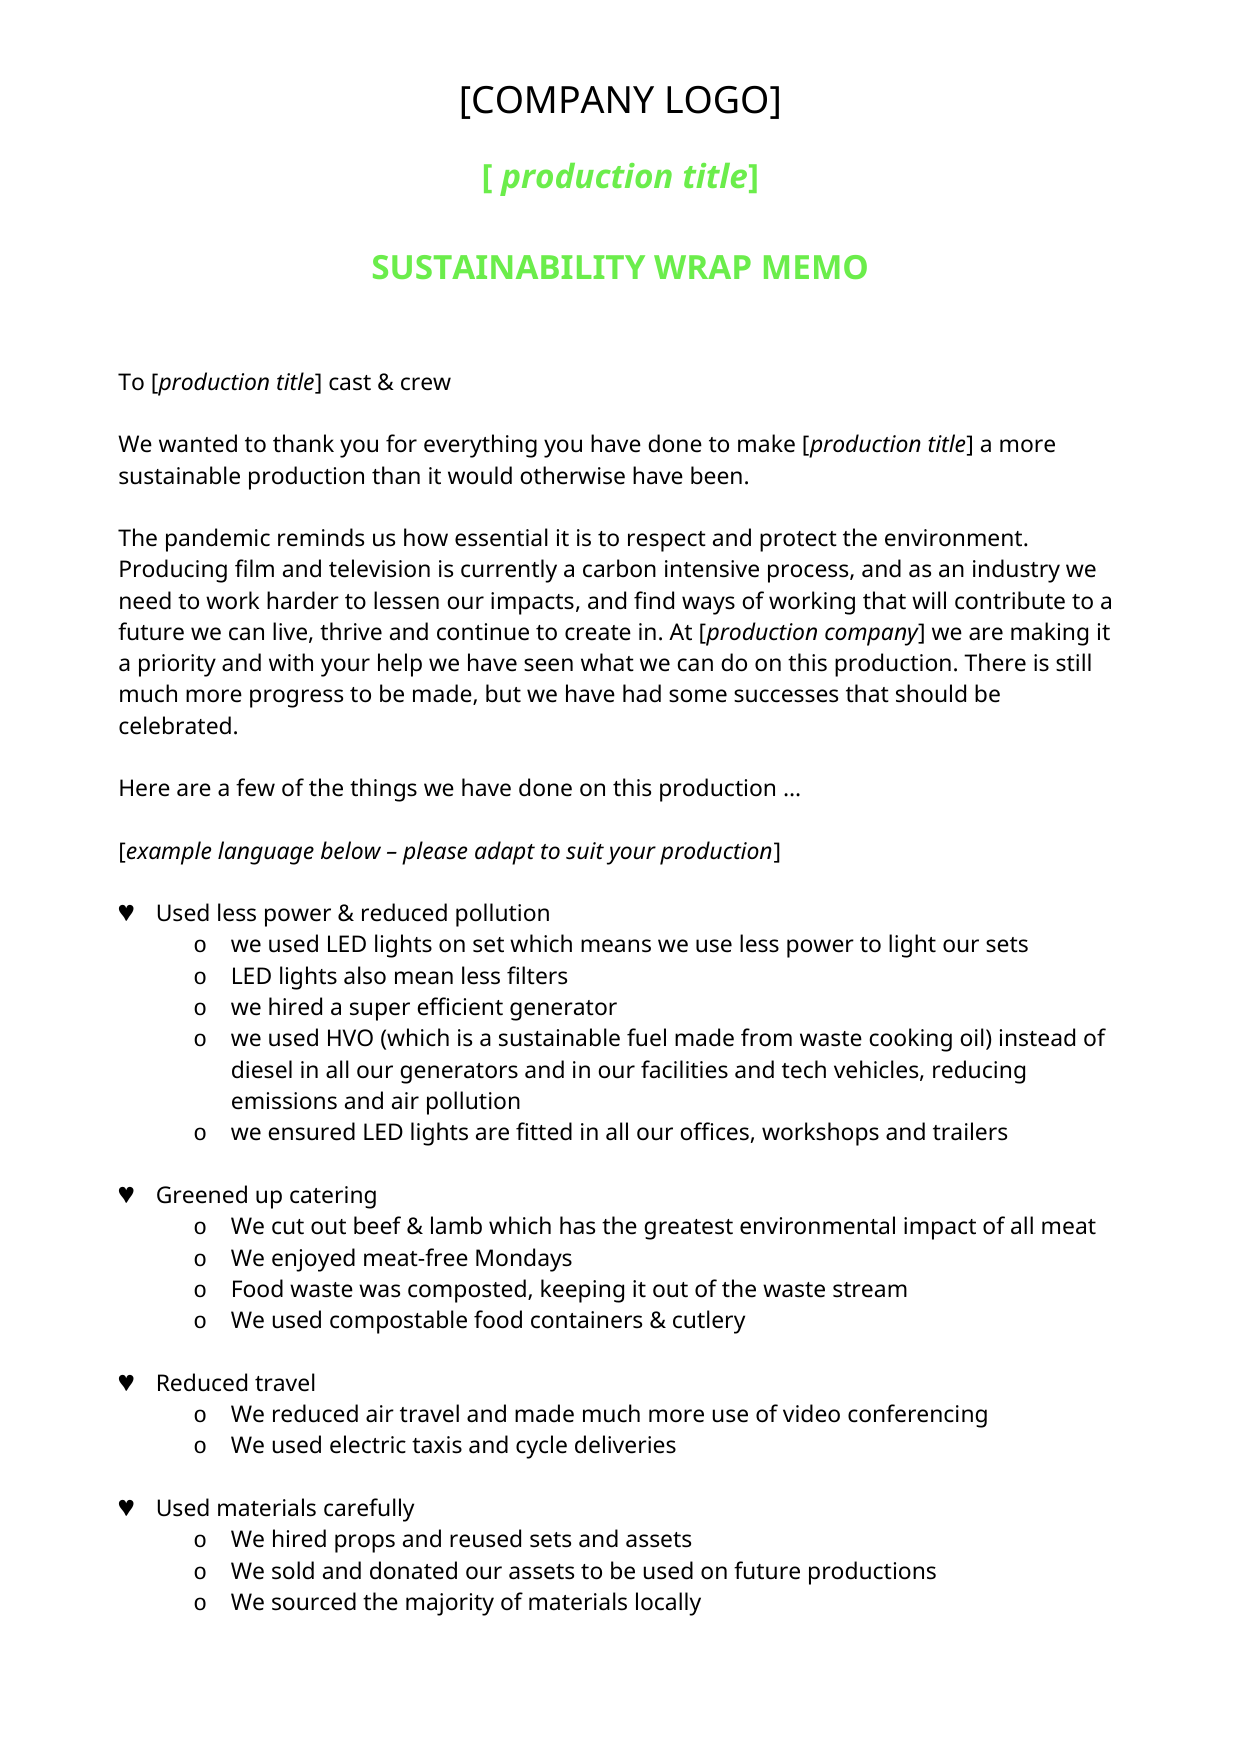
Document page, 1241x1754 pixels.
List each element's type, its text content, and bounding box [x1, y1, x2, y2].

list LED lights also mean less filters [193, 960, 1122, 991]
list We reduced air travel and made much more use of video conferencing [193, 1398, 1122, 1429]
list We sold and donated our assets to be used on future productions [193, 1554, 1122, 1586]
list We used compostable food containers & cutlery [193, 1304, 1122, 1336]
text We wanted to thank you for everything you have done to make [production title] a more sustainable production than it would otherwise have been. [118, 428, 1122, 491]
list We enjoyed meat-free Mondays [193, 1241, 1122, 1273]
list We hired props and reused sets and assets [193, 1523, 1122, 1554]
list we ensured LED lights are fitted in all our offices, workshops and trailers [193, 1116, 1122, 1148]
list Used less power & reduced pollution [118, 897, 1122, 928]
list we hired a super efficient generator [193, 991, 1122, 1022]
list Reduced travel [118, 1367, 1122, 1398]
list We used electric taxis and cycle deliveries [193, 1429, 1122, 1461]
text [ production title] [118, 153, 1122, 198]
list we used HVO (which is a sustainable fuel made from waste cooking oil) instead of diesel in all our generators and in our facilities and tech vehicles, reducing emissions and air pollution [193, 1022, 1122, 1116]
text SUSTAINABILITY WRAP MEMO [118, 244, 1122, 289]
list Greened up catering [118, 1179, 1122, 1210]
text The pandemic reminds us how essential it is to respect and protect the environment. Producing film and television is currently a carbon intensive process, and as an industry we need to work harder to lessen our impacts, and find ways of working that will contribute to a future we can live, thrive and continue to create in. At [production company] we are making it a priority and with your help we have seen what we can do on this production. There is still much more progress to be made, but we have had some successes that should be celebrated. [118, 522, 1122, 741]
list We cut out beef & lamb which has the greatest environmental impact of all meat [193, 1210, 1122, 1241]
list we used LED lights on set which means we use less power to light our sets [193, 928, 1122, 960]
list We sourced the majority of materials locally [193, 1586, 1122, 1617]
list Food waste was composted, keeping it out of the waste stream [193, 1273, 1122, 1304]
text Here are a few of the things we have done on this production … [118, 772, 1122, 803]
list Used materials carefully [118, 1492, 1122, 1523]
text To [production title] cast & crew [118, 366, 1122, 397]
text [example language below – please adapt to suit your production] [118, 834, 1122, 866]
